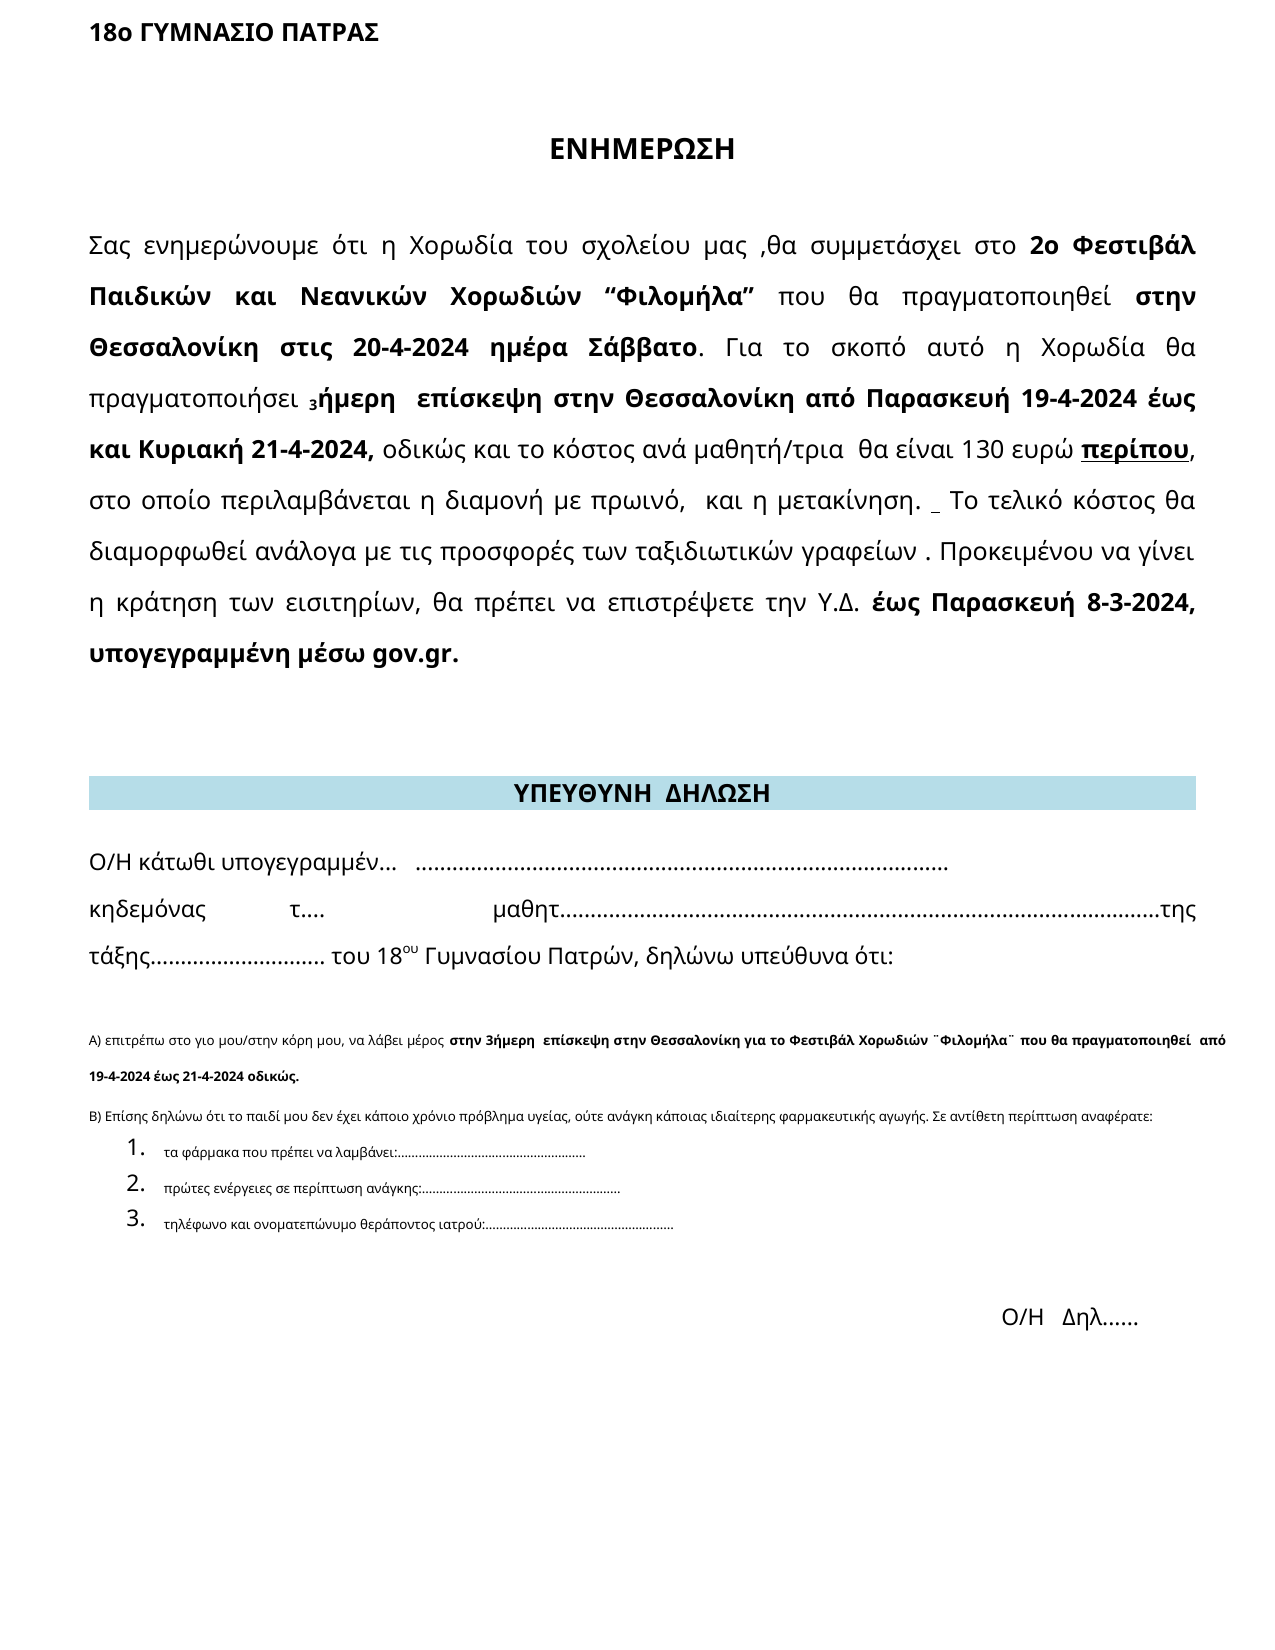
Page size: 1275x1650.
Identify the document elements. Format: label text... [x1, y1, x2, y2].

text Ο/Η Δηλ...... [89, 1301, 1226, 1332]
text 18ο ΓΥΜΝΑΣΙΟ ΠΑΤΡΑΣ [89, 15, 1196, 49]
text Ο/Η κάτωθι υπογεγραμμέν... ..............................................................................……… [89, 846, 1196, 877]
text ΥΠΕΥΘΥΝΗ ΔΗΛΩΣΗ [89, 776, 1196, 810]
text Σας ενημερώνουμε ότι η Χορωδία του σχολείου μας ,θα συμμετάσχει στο 2ο Φεστιβάλ Παιδικών και Νεανικών Χορωδιών “Φιλομήλα” που θα πραγματοποιηθεί στην Θεσσαλονίκη στις 20-4-2024 ημέρα Σάββατο. Για το σκοπό αυτό η Χορωδία θα πραγματοποιήσει 3ήμερη επίσκεψη στην Θεσσαλονίκη από Παρασκευή 19-4-2024 έως και Κυριακή 21-4-2024, οδικώς και το κόστος ανά μαθητή/τρια θα είναι 130 ευρώ περίπου, στο οποίο περιλαμβάνεται η διαμονή με πρωινό, και η μετακίνηση. Το τελικό κόστος θα διαμορφωθεί ανάλογα με τις προσφορές των ταξιδιωτικών γραφείων . Προκειμένου να γίνει η κράτηση των εισιτηρίων, θα πρέπει να επιστρέψετε την Υ.Δ. έως Παρασκευή 8-3-2024, υπογεγραμμένη μέσω gov.gr. [89, 227, 1196, 670]
text ΕΝΗΜΕΡΩΣΗ [89, 128, 1196, 168]
list πρώτες ενέργειες σε περίπτωση ανάγκης:………………………………………………… [126, 1166, 1226, 1198]
text κηδεμόνας τ.... μαθητ................................................................................………………της τάξης……………………….. του 18ου Γυμνασίου Πατρών, δηλώνω υπεύθυνα ότι: [89, 893, 1196, 971]
list τηλέφωνο και ονοματεπώνυμο θεράποντος ιατρού:……………………………………………... [126, 1202, 1226, 1234]
list τα φάρμακα που πρέπει να λαμβάνει:……………………………………………… [126, 1131, 1226, 1162]
text Α) επιτρέπω στο γιο μου/στην κόρη μου, να λάβει μέρος στην 3ήμερη επίσκεψη στην Θεσσαλονίκη για το Φεστιβάλ Χορωδιών ¨Φιλομήλα¨ που θα πραγματοποιηθεί από 19-4-2024 έως 21-4-2024 οδικώς. [88, 1018, 1226, 1085]
text Β) Επίσης δηλώνω ότι το παιδί μου δεν έχει κάποιο χρόνιο πρόβλημα υγείας, ούτε ανάγκη κάποιας ιδιαίτερης φαρμακευτικής αγωγής. Σε αντίθετη περίπτωση αναφέρατε: [88, 1094, 1226, 1126]
